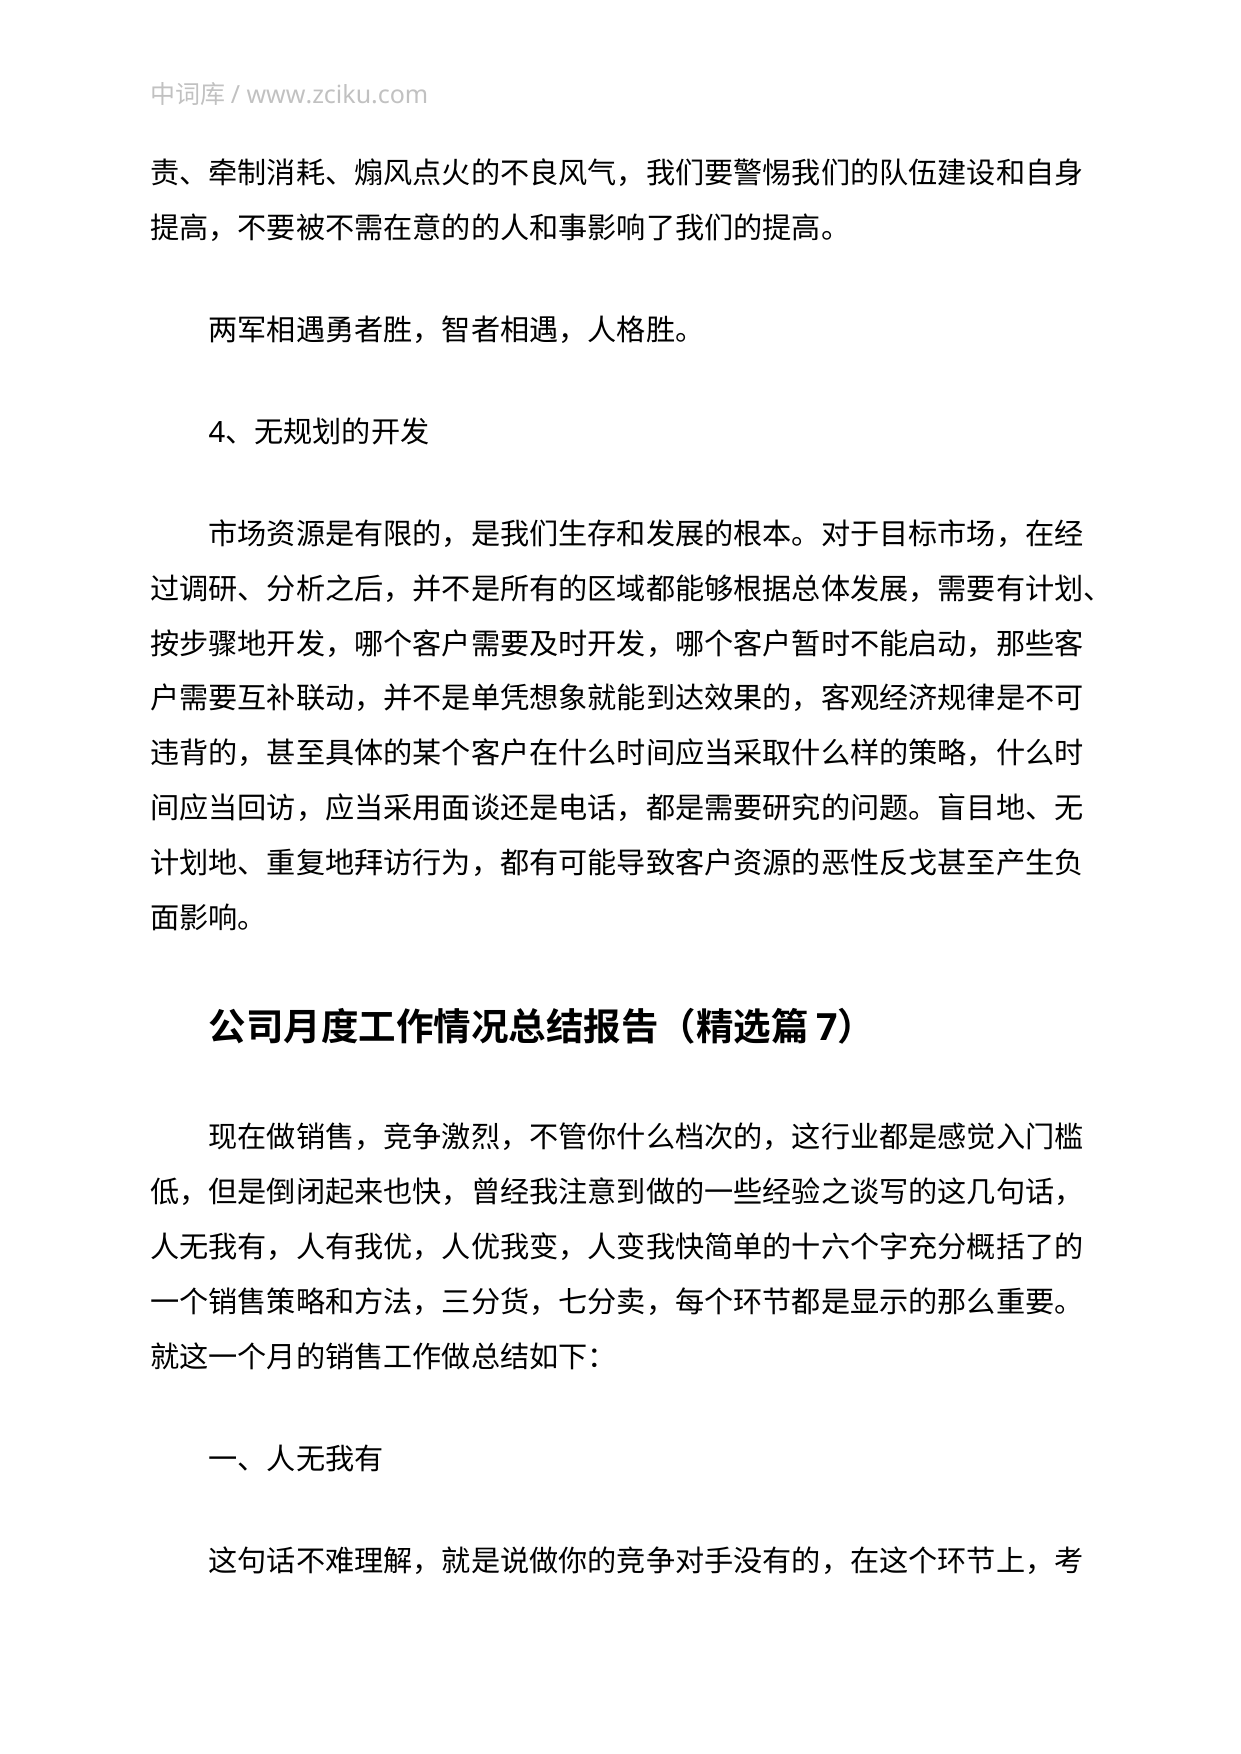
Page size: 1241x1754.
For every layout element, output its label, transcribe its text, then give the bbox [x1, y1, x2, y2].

text 市场资源是有限的，是我们生存和发展的根本。对于目标市场，在经过调研、分析之后，并不是所有的区域都能够根据总体发展，需要有计划、按步骤地开发，哪个客户需要及时开发，哪个客户暂时不能启动，那些客户需要互补联动，并不是单凭想象就能到达效果的，客观经济规律是不可违背的，甚至具体的某个客户在什么时间应当采取什么样的策略，什么时间应当回访，应当采用面谈还是电话，都是需要研究的问题。盲目地、无计划地、重复地拜访行为，都有可能导致客户资源的恶性反戈甚至产生负面影响。 [150, 510, 1090, 937]
text 现在做销售，竞争激烈，不管你什么档次的，这行业都是感觉入门槛低，但是倒闭起来也快，曾经我注意到做的一些经验之谈写的这几句话，人无我有，人有我优，人优我变，人变我快简单的十六个字充分概括了的一个销售策略和方法，三分货，七分卖，每个环节都是显示的那么重要。就这一个月的销售工作做总结如下： [150, 1114, 1090, 1376]
text 两军相遇勇者胜，智者相遇，人格胜。 [150, 307, 1090, 349]
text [150, 1537, 1090, 1579]
text 公司月度工作情况总结报告（精选篇7） [150, 996, 1090, 1051]
text 一、人无我有 [150, 1435, 1090, 1478]
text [150, 150, 1090, 247]
text 4、无规划的开发 [150, 408, 1090, 451]
